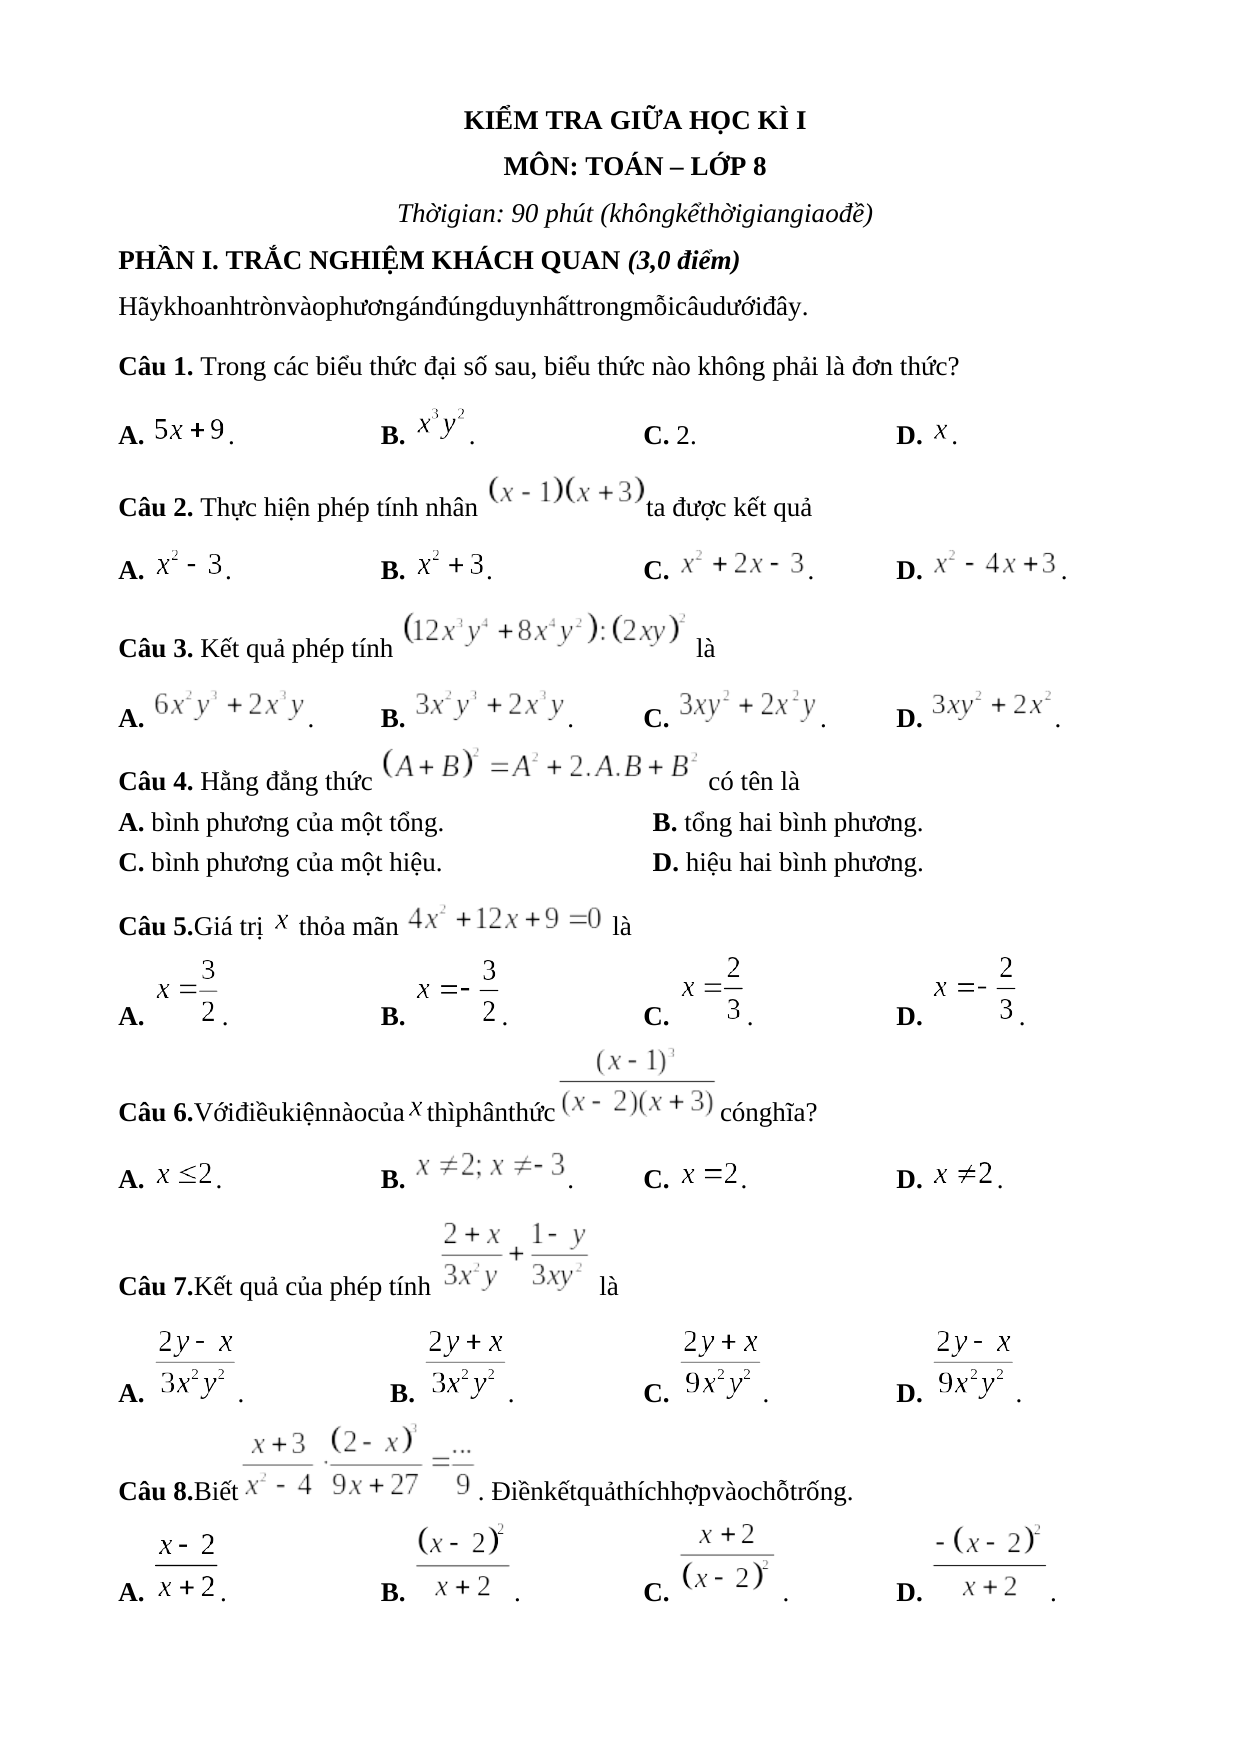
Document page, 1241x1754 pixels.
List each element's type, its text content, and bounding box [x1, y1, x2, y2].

list Câu 3. Kết quả phép tính là [118, 607, 1152, 663]
list Câu 5.Giá trị thỏa mãn là [118, 899, 1152, 941]
list Câu 7.Kết quả của phép tính là [118, 1216, 1152, 1301]
text Câu 6.Vớiđiềukiệnnàocủathìphânthứccónghĩa? [118, 1040, 1147, 1127]
text KIỂM TRA GIỮA HỌC KÌ I [118, 104, 1152, 135]
text PHẦN I. TRẮC NGHIỆM KHÁCH QUAN (3,0 điểm) [118, 244, 1152, 275]
list A. . B. . C. . D. . [118, 1149, 1152, 1194]
list A. . B. . C. . D. . [118, 685, 1152, 733]
list C. bình phương của một hiệu. D. hiệu hai bình phương. [118, 846, 1152, 877]
text Câu 8.Biết. Điềnkếtquảthíchhợpvàochỗtrống. [118, 1418, 1152, 1506]
list A. bình phương của một tổng. B. tổng hai bình phương. [118, 806, 1152, 837]
text Câu 1. Trong các biểu thức đại số sau, biểu thức nào không phải là đơn thức? [118, 349, 1152, 381]
list A. . B. . C. . D. . [118, 1516, 1152, 1607]
text Thờigian: 90 phút (khôngkểthờigiangiaođề) [118, 197, 1152, 228]
text MÔN: TOÁN – LỚP 8 [118, 150, 1152, 182]
list A. . B. . C. . D. . [118, 950, 1152, 1031]
list Câu 2. Thực hiện phép tính nhân ta được kết quả [118, 472, 1152, 522]
list A. . B. . C. . D. . [118, 1323, 1152, 1408]
list A. . B. . C. 2. D. . [118, 402, 1152, 451]
list Câu 4. Hằng đẳng thức có tên là [118, 742, 1152, 796]
list A. . B. . C. . D. . [118, 544, 1152, 585]
text Hãykhoanhtrònvàophươngánđúngduynhấttrongmỗicâudướiđây. [118, 290, 1152, 322]
